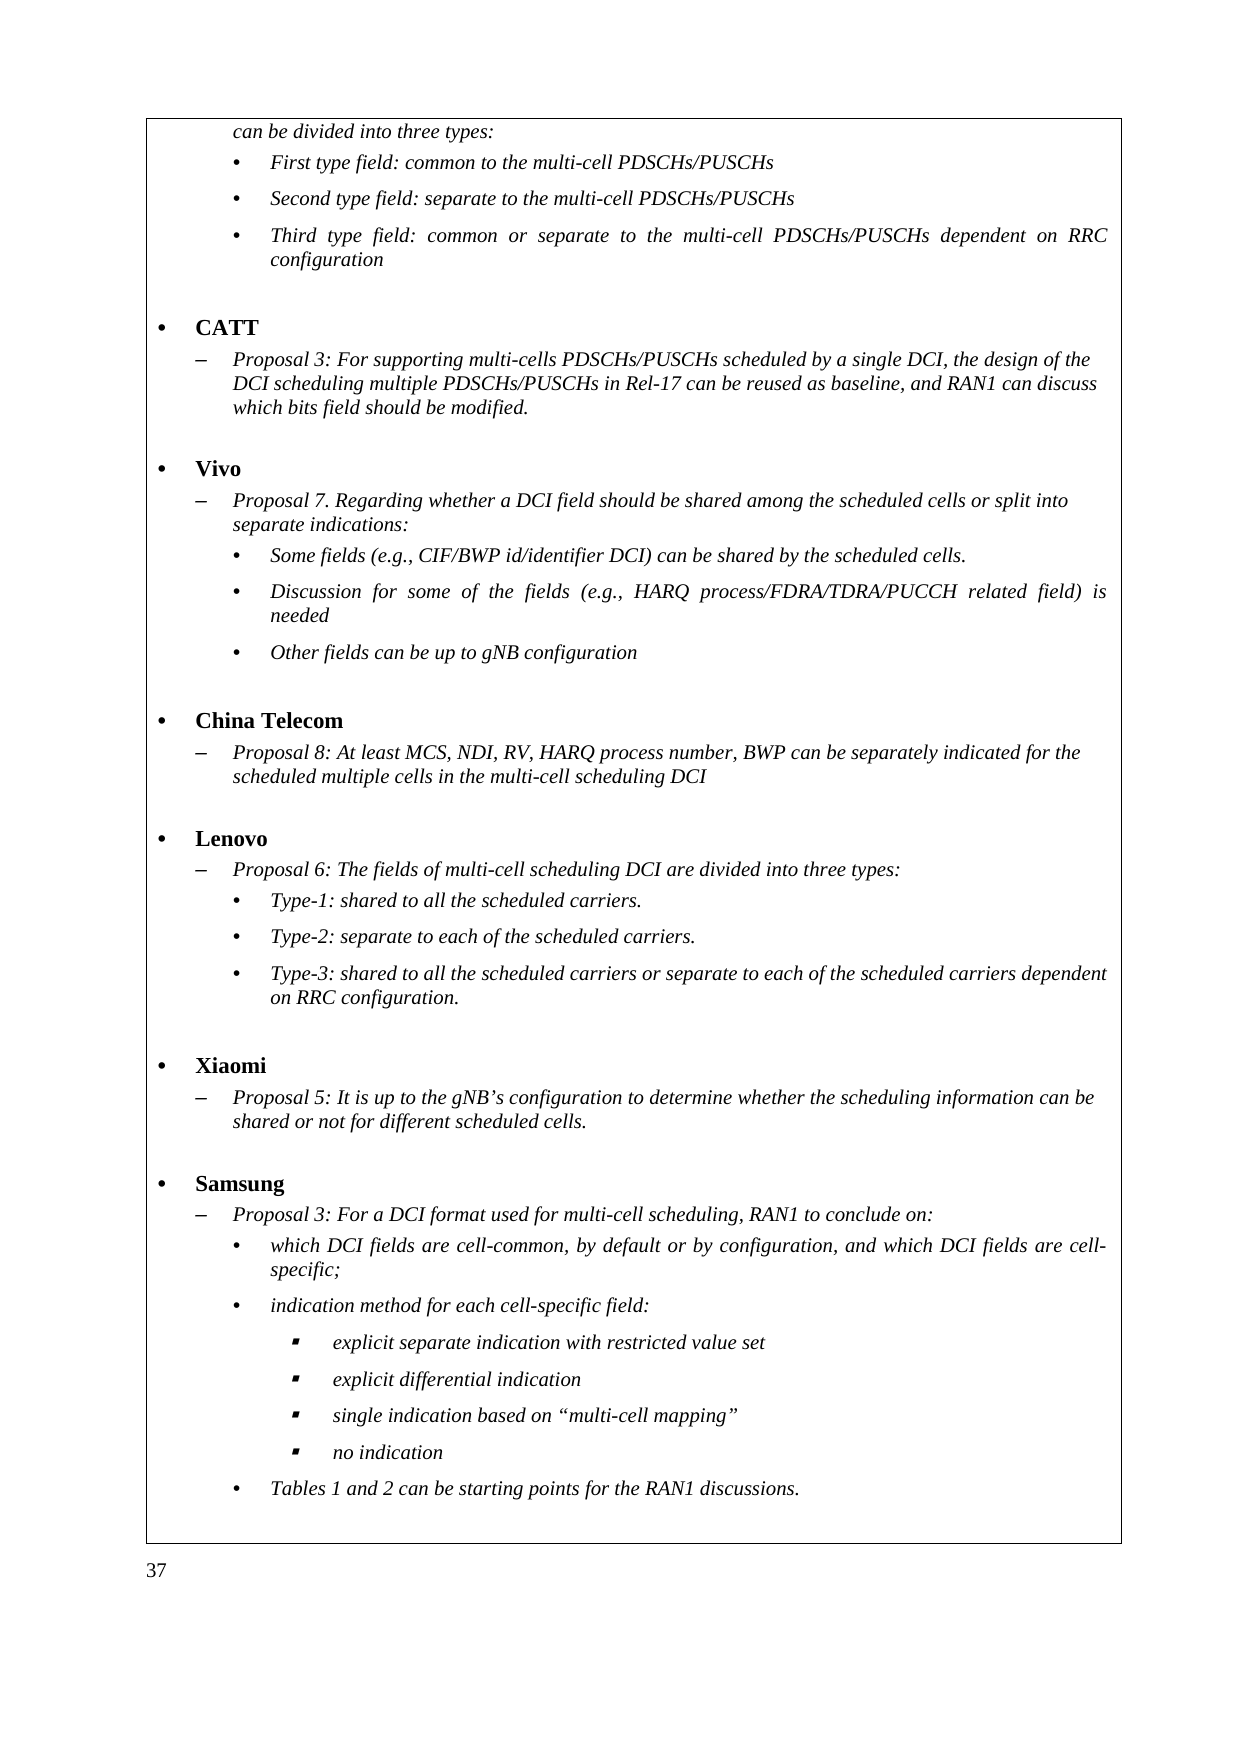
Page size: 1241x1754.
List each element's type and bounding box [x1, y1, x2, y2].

table_header [147, 119, 1121, 1543]
